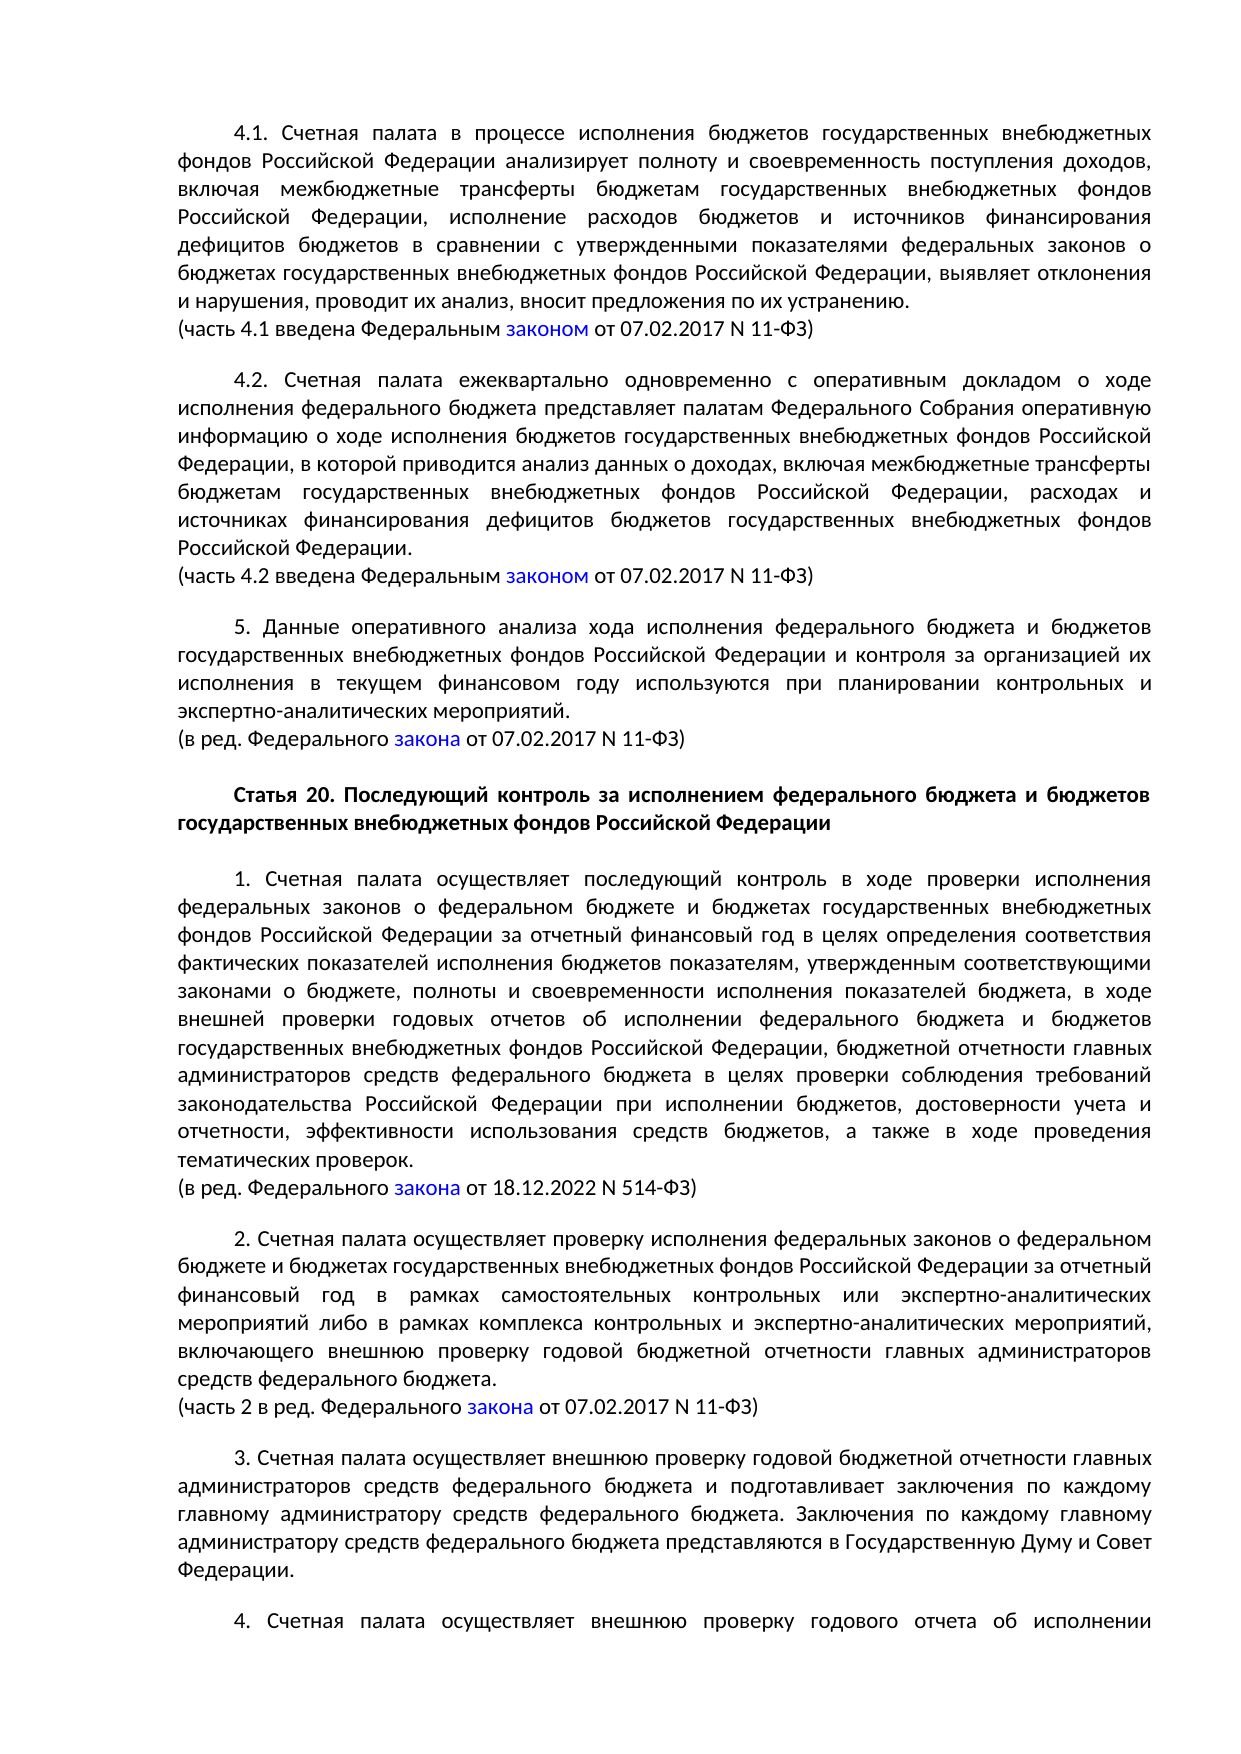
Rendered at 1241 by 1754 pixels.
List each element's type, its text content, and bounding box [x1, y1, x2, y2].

text (в ред. Федерального закона от 18.12.2022 N 514-ФЗ) [177, 1173, 1152, 1201]
text (часть 4.1 введена Федеральным законом от 07.02.2017 N 11-ФЗ) [177, 314, 1152, 342]
text 4.1. Счетная палата в процессе исполнения бюджетов государственных внебюджетных фондов Российской Федерации анализирует полноту и своевременность поступления доходов, включая межбюджетные трансферты бюджетам государственных внебюджетных фондов Российской Федерации, исполнение расходов бюджетов и источников финансирования дефицитов бюджетов в сравнении с утвержденными показателями федеральных законов о бюджетах государственных внебюджетных фондов Российской Федерации, выявляет отклонения и нарушения, проводит их анализ, вносит предложения по их устранению. [177, 118, 1152, 314]
text (часть 4.2 введена Федеральным законом от 07.02.2017 N 11-ФЗ) [177, 561, 1152, 589]
text 5. Данные оперативного анализа хода исполнения федерального бюджета и бюджетов государственных внебюджетных фондов Российской Федерации и контроля за организацией их исполнения в текущем финансовом году используются при планировании контрольных и экспертно-аналитических мероприятий. [177, 612, 1152, 724]
title Статья 20. Последующий контроль за исполнением федерального бюджета и бюджетов государственных внебюджетных фондов Российской Федерации [177, 780, 1152, 836]
text 4.2. Счетная палата ежеквартально одновременно с оперативным докладом о ходе исполнения федерального бюджета представляет палатам Федерального Собрания оперативную информацию о ходе исполнения бюджетов государственных внебюджетных фондов Российской Федерации, в которой приводится анализ данных о доходах, включая межбюджетные трансферты бюджетам государственных внебюджетных фондов Российской Федерации, расходах и источниках финансирования дефицитов бюджетов государственных внебюджетных фондов Российской Федерации. [177, 365, 1152, 561]
text (часть 2 в ред. Федерального закона от 07.02.2017 N 11-ФЗ) [177, 1392, 1152, 1420]
text (в ред. Федерального закона от 07.02.2017 N 11-ФЗ) [177, 724, 1152, 752]
text 3. Счетная палата осуществляет внешнюю проверку годовой бюджетной отчетности главных администраторов средств федерального бюджета и подготавливает заключения по каждому главному администратору средств федерального бюджета. Заключения по каждому главному администратору средств федерального бюджета представляются в Государственную Думу и Совет Федерации. [177, 1443, 1152, 1583]
text 1. Счетная палата осуществляет последующий контроль в ходе проверки исполнения федеральных законов о федеральном бюджете и бюджетах государственных внебюджетных фондов Российской Федерации за отчетный финансовый год в целях определения соответствия фактических показателей исполнения бюджетов показателям, утвержденным соответствующими законами о бюджете, полноты и своевременности исполнения показателей бюджета, в ходе внешней проверки годовых отчетов об исполнении федерального бюджета и бюджетов государственных внебюджетных фондов Российской Федерации, бюджетной отчетности главных администраторов средств федерального бюджета в целях проверки соблюдения требований законодательства Российской Федерации при исполнении бюджетов, достоверности учета и отчетности, эффективности использования средств бюджетов, а также в ходе проведения тематических проверок. [177, 864, 1152, 1173]
text 2. Счетная палата осуществляет проверку исполнения федеральных законов о федеральном бюджете и бюджетах государственных внебюджетных фондов Российской Федерации за отчетный финансовый год в рамках самостоятельных контрольных или экспертно-аналитических мероприятий либо в рамках комплекса контрольных и экспертно-аналитических мероприятий, включающего внешнюю проверку годовой бюджетной отчетности главных администраторов средств федерального бюджета. [177, 1224, 1152, 1392]
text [177, 1606, 1152, 1634]
